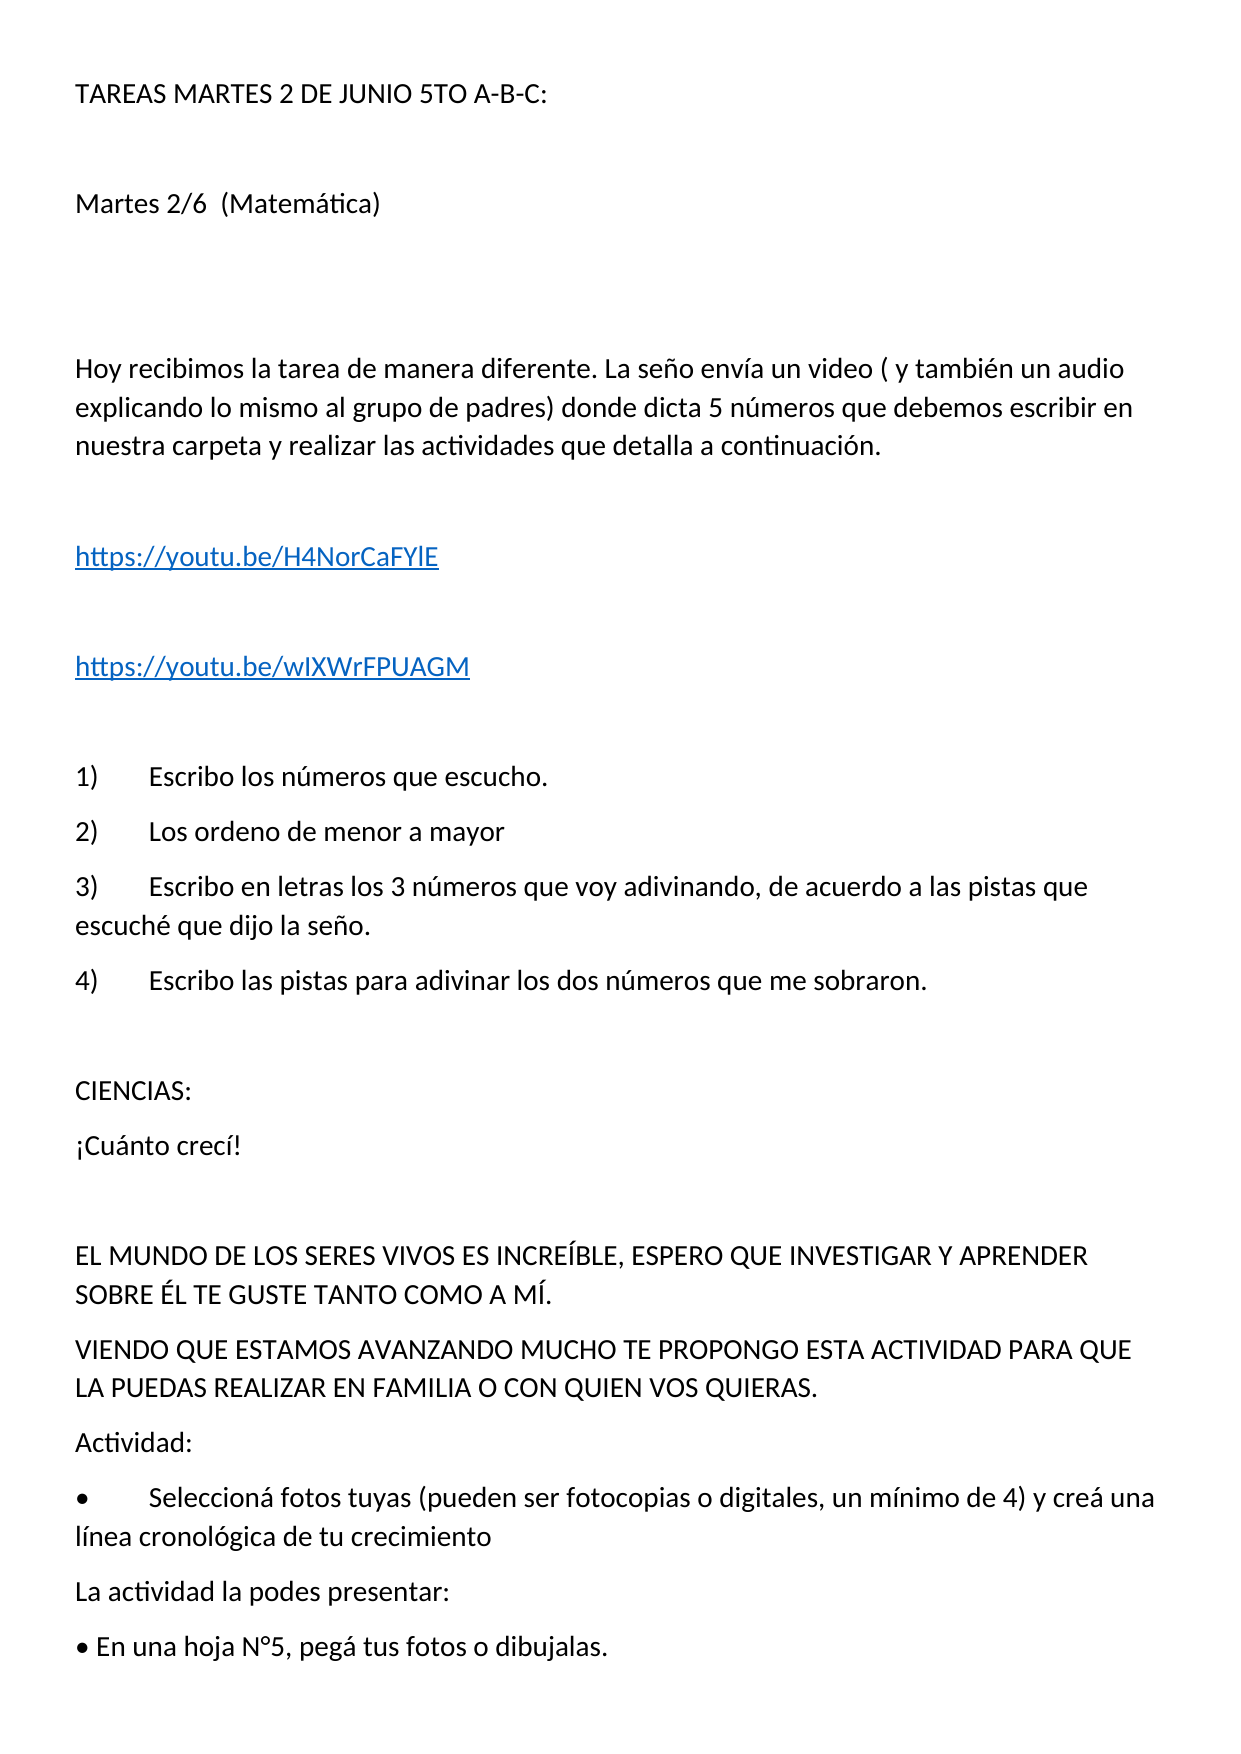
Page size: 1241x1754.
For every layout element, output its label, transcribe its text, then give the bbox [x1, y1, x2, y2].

text Hoy recibimos la tarea de manera diferente. La seño envía un video ( y también un audio explicando lo mismo al grupo de padres) donde dicta 5 números que debemos escribir en nuestra carpeta y realizar las actividades que detalla a continuación. [75, 351, 1165, 463]
text CIENCIAS: [75, 1072, 1165, 1108]
text • En una hoja N°5, pegá tus fotos o dibujalas. [75, 1628, 1165, 1664]
text 3) Escribo en letras los 3 números que voy adivinando, de acuerdo a las pistas que escuché que dijo la seño. [75, 868, 1165, 942]
text 2) Los ordeno de menor a mayor [75, 813, 1165, 849]
text Martes 2/6 (Matemática) [75, 185, 1165, 221]
text Actividad: [75, 1424, 1165, 1460]
text 4) Escribo las pistas para adivinar los dos números que me sobraron. [75, 962, 1165, 997]
text ¡Cuánto crecí! [75, 1127, 1165, 1163]
text https://youtu.be/wIXWrFPUAGM [75, 648, 1165, 683]
text TAREAS MARTES 2 DE JUNIO 5TO A-B-C: [75, 75, 1165, 111]
text VIENDO QUE ESTAMOS AVANZANDO MUCHO TE PROPONGO ESTA ACTIVIDAD PARA QUE LA PUEDAS REALIZAR EN FAMILIA O CON QUIEN VOS QUIERAS. [75, 1331, 1165, 1405]
text La actividad la podes presentar: [75, 1573, 1165, 1609]
text https://youtu.be/H4NorCaFYlE [75, 538, 1165, 573]
text EL MUNDO DE LOS SERES VIVOS ES INCREÍBLE, ESPERO QUE INVESTIGAR Y APRENDER SOBRE ÉL TE GUSTE TANTO COMO A MÍ. [75, 1237, 1165, 1311]
text 1) Escribo los números que escucho. [75, 758, 1165, 794]
text • Seleccioná fotos tuyas (pueden ser fotocopias o digitales, un mínimo de 4) y creá una línea cronológica de tu crecimiento [75, 1479, 1165, 1553]
